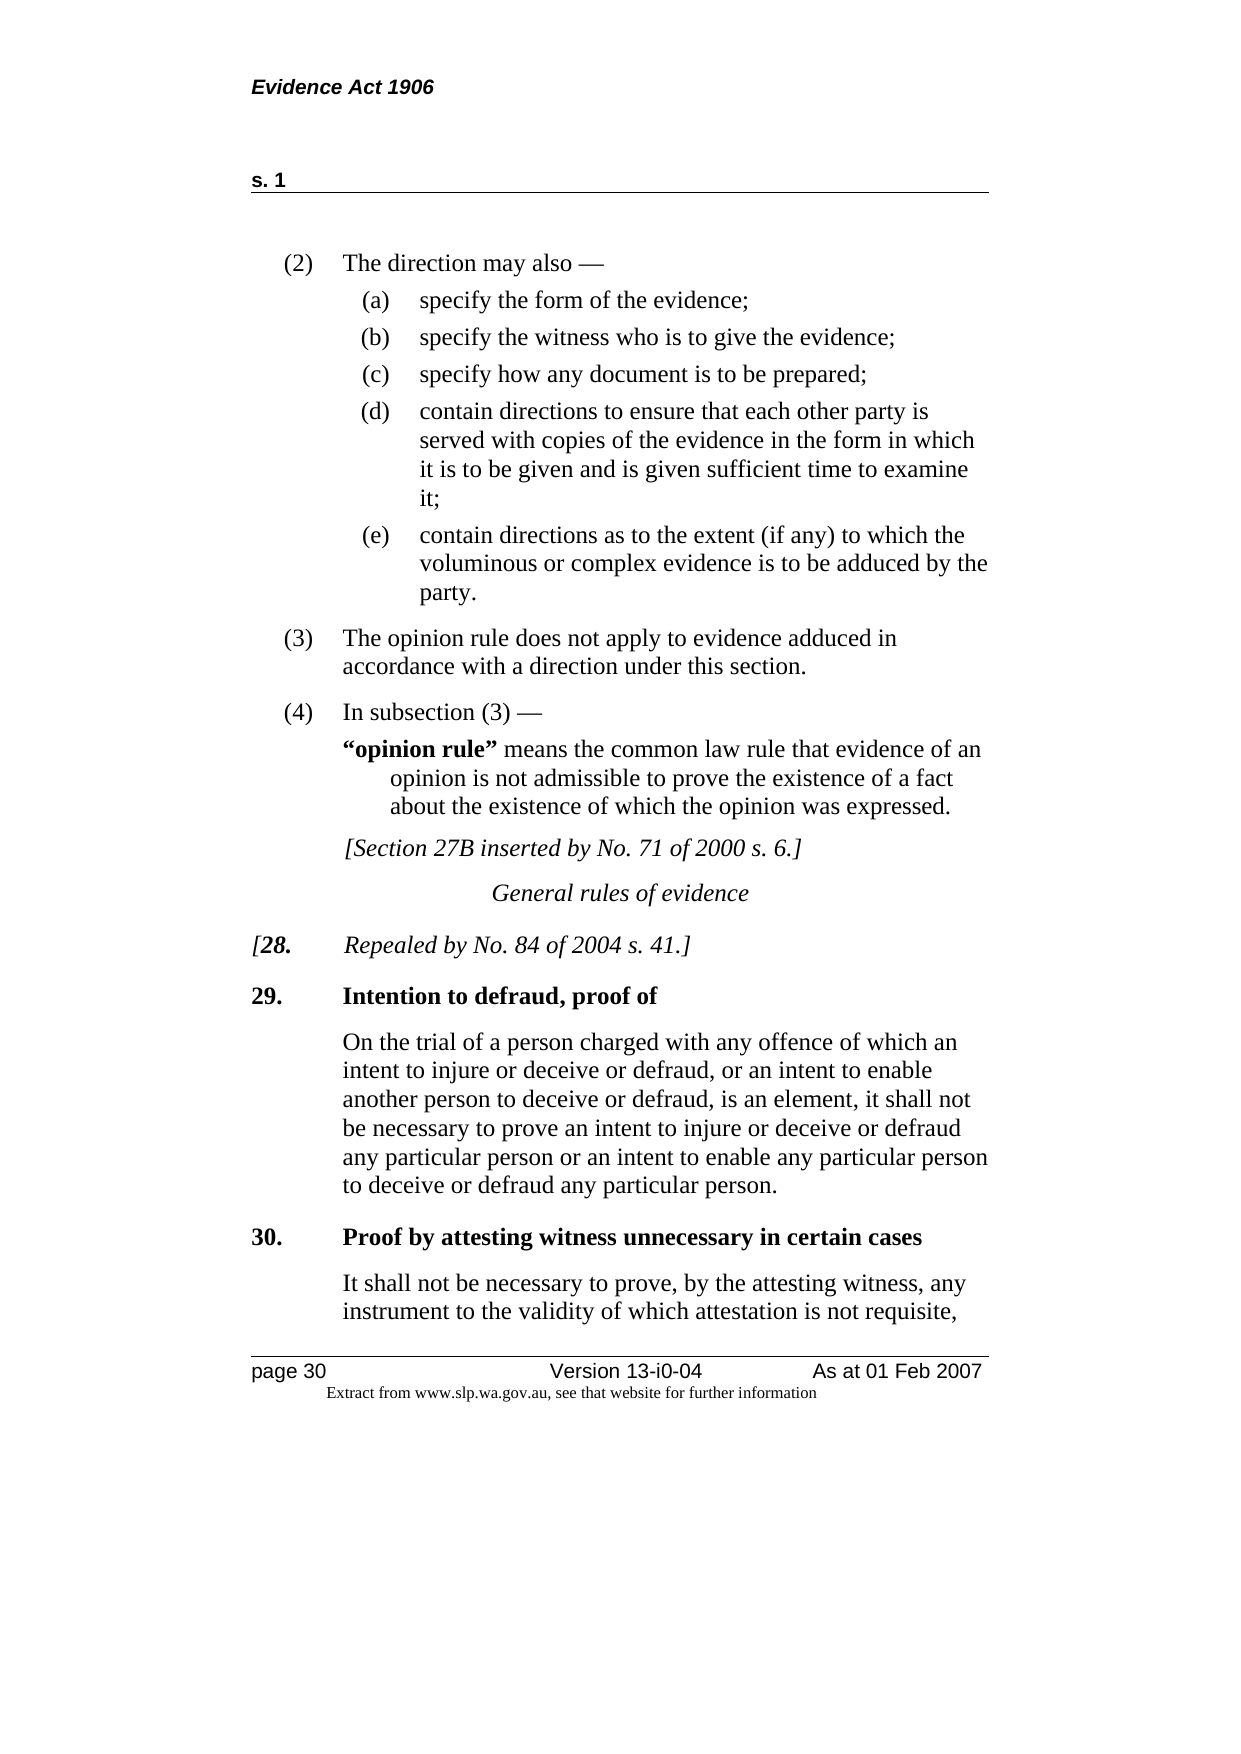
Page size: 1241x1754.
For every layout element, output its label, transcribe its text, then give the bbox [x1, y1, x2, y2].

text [251, 1268, 989, 1325]
text (a) specify the form of the evidence; [251, 285, 989, 314]
subtitle 29. Intention to defraud, proof of [251, 981, 989, 1010]
text (e) contain directions as to the extent (if any) to which the voluminous or complex evidence is to be adduced by the party. [251, 520, 989, 606]
text (c) specify how any document is to be prepared; [251, 359, 989, 388]
text [Section 27B inserted by No. 71 of 2000 s. 6.] [251, 833, 989, 861]
subtitle General rules of evidence [251, 878, 989, 907]
text (3) The opinion rule does not apply to evidence adduced in accordance with a direction under this section. [251, 623, 989, 680]
text (4) In subsection (3) — [251, 697, 989, 726]
subtitle 30. Proof by attesting witness unnecessary in certain cases [251, 1222, 989, 1251]
text [28. Repealed by No. 84 of 2004 s. 41.] [251, 930, 989, 958]
text “opinion rule” means the common law rule that evidence of an opinion is not admissible to prove the existence of a fact about the existence of which the opinion was expressed. [251, 734, 989, 820]
text (b) specify the witness who is to give the evidence; [251, 322, 989, 351]
text (d) contain directions to ensure that each other party is served with copies of the evidence in the form in which it is to be given and is given sufficient time to examine it; [251, 396, 989, 511]
text On the trial of a person charged with any offence of which an intent to injure or deceive or defraud, or an intent to enable another person to deceive or defraud, is an element, it shall not be necessary to prove an intent to injure or deceive or defraud any particular person or an intent to enable any particular person to deceive or defraud any particular person. [251, 1027, 989, 1199]
text (2) The direction may also — [251, 248, 989, 277]
